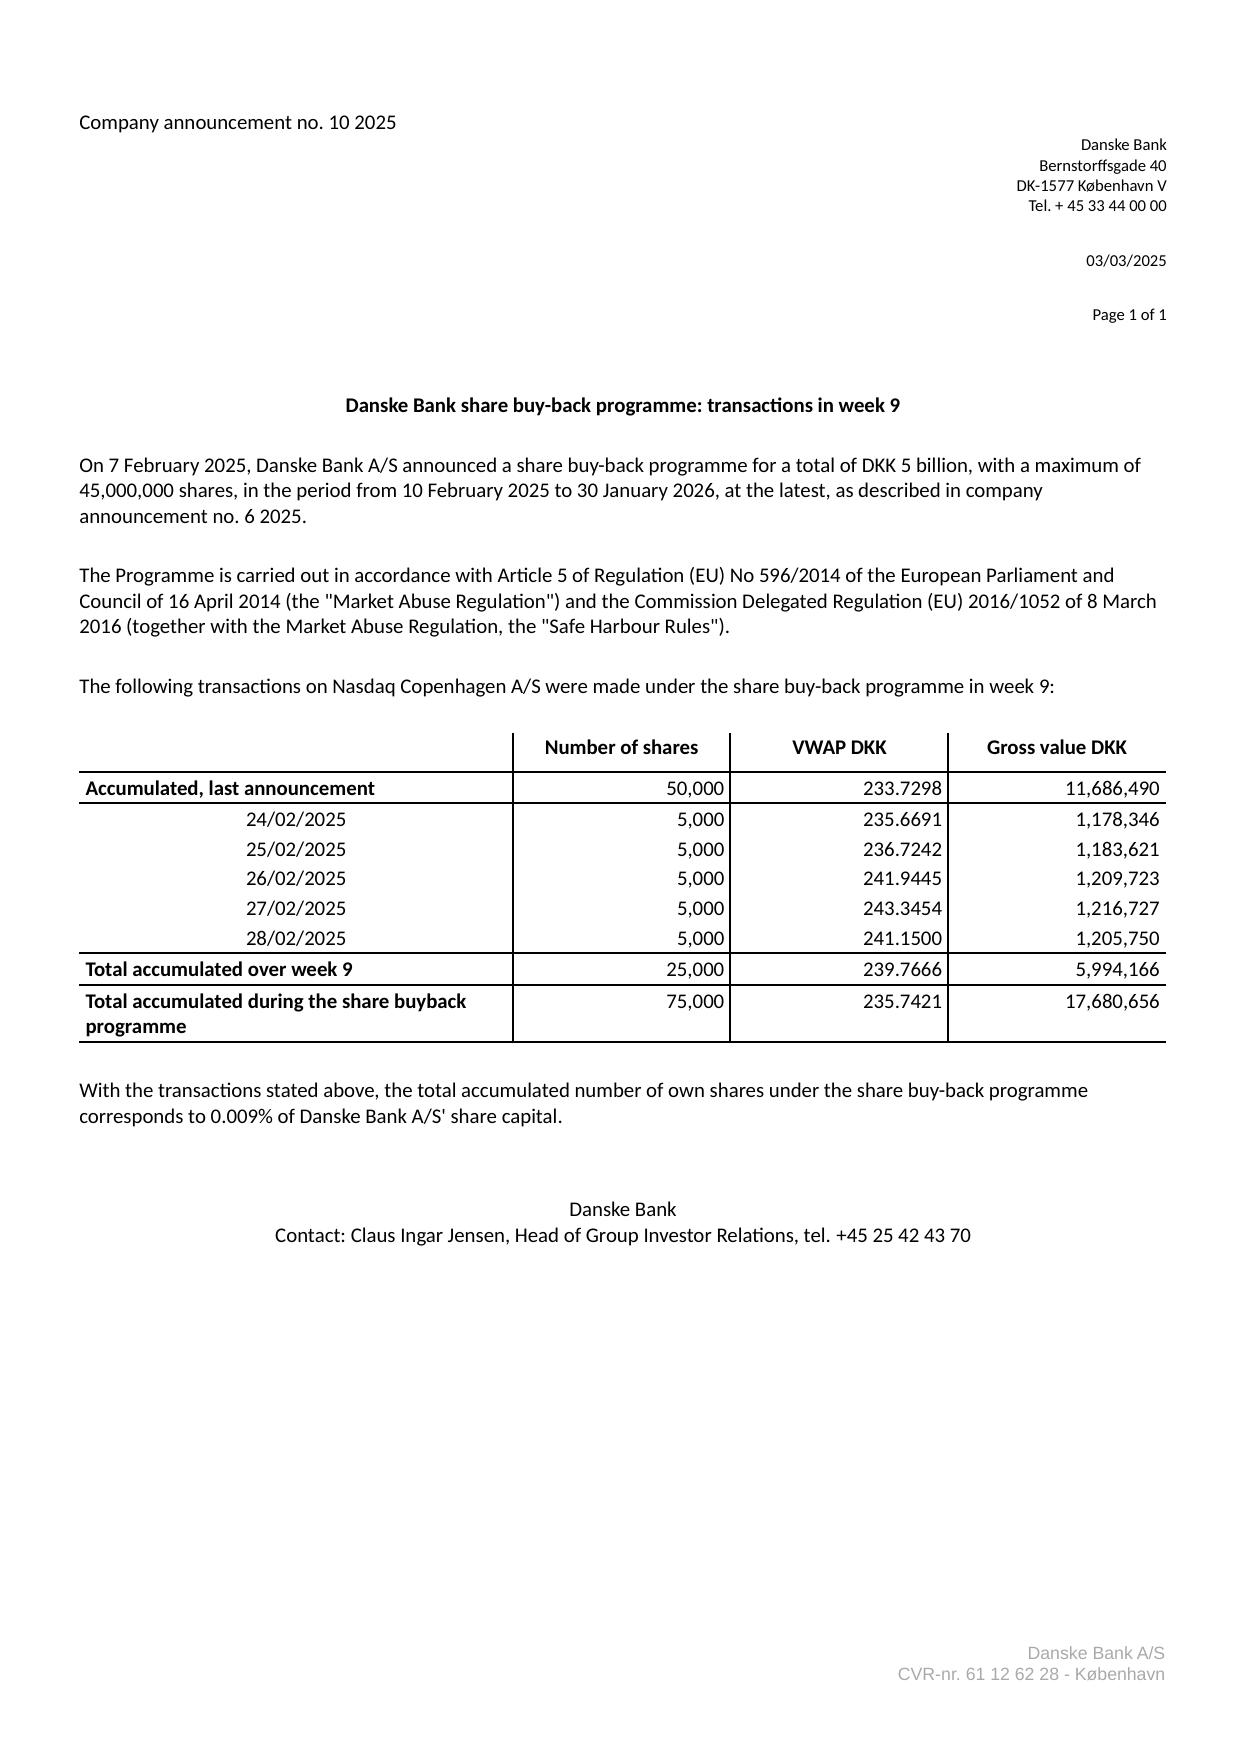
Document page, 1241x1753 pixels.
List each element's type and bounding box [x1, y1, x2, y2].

table_header [76, 75, 1174, 1281]
